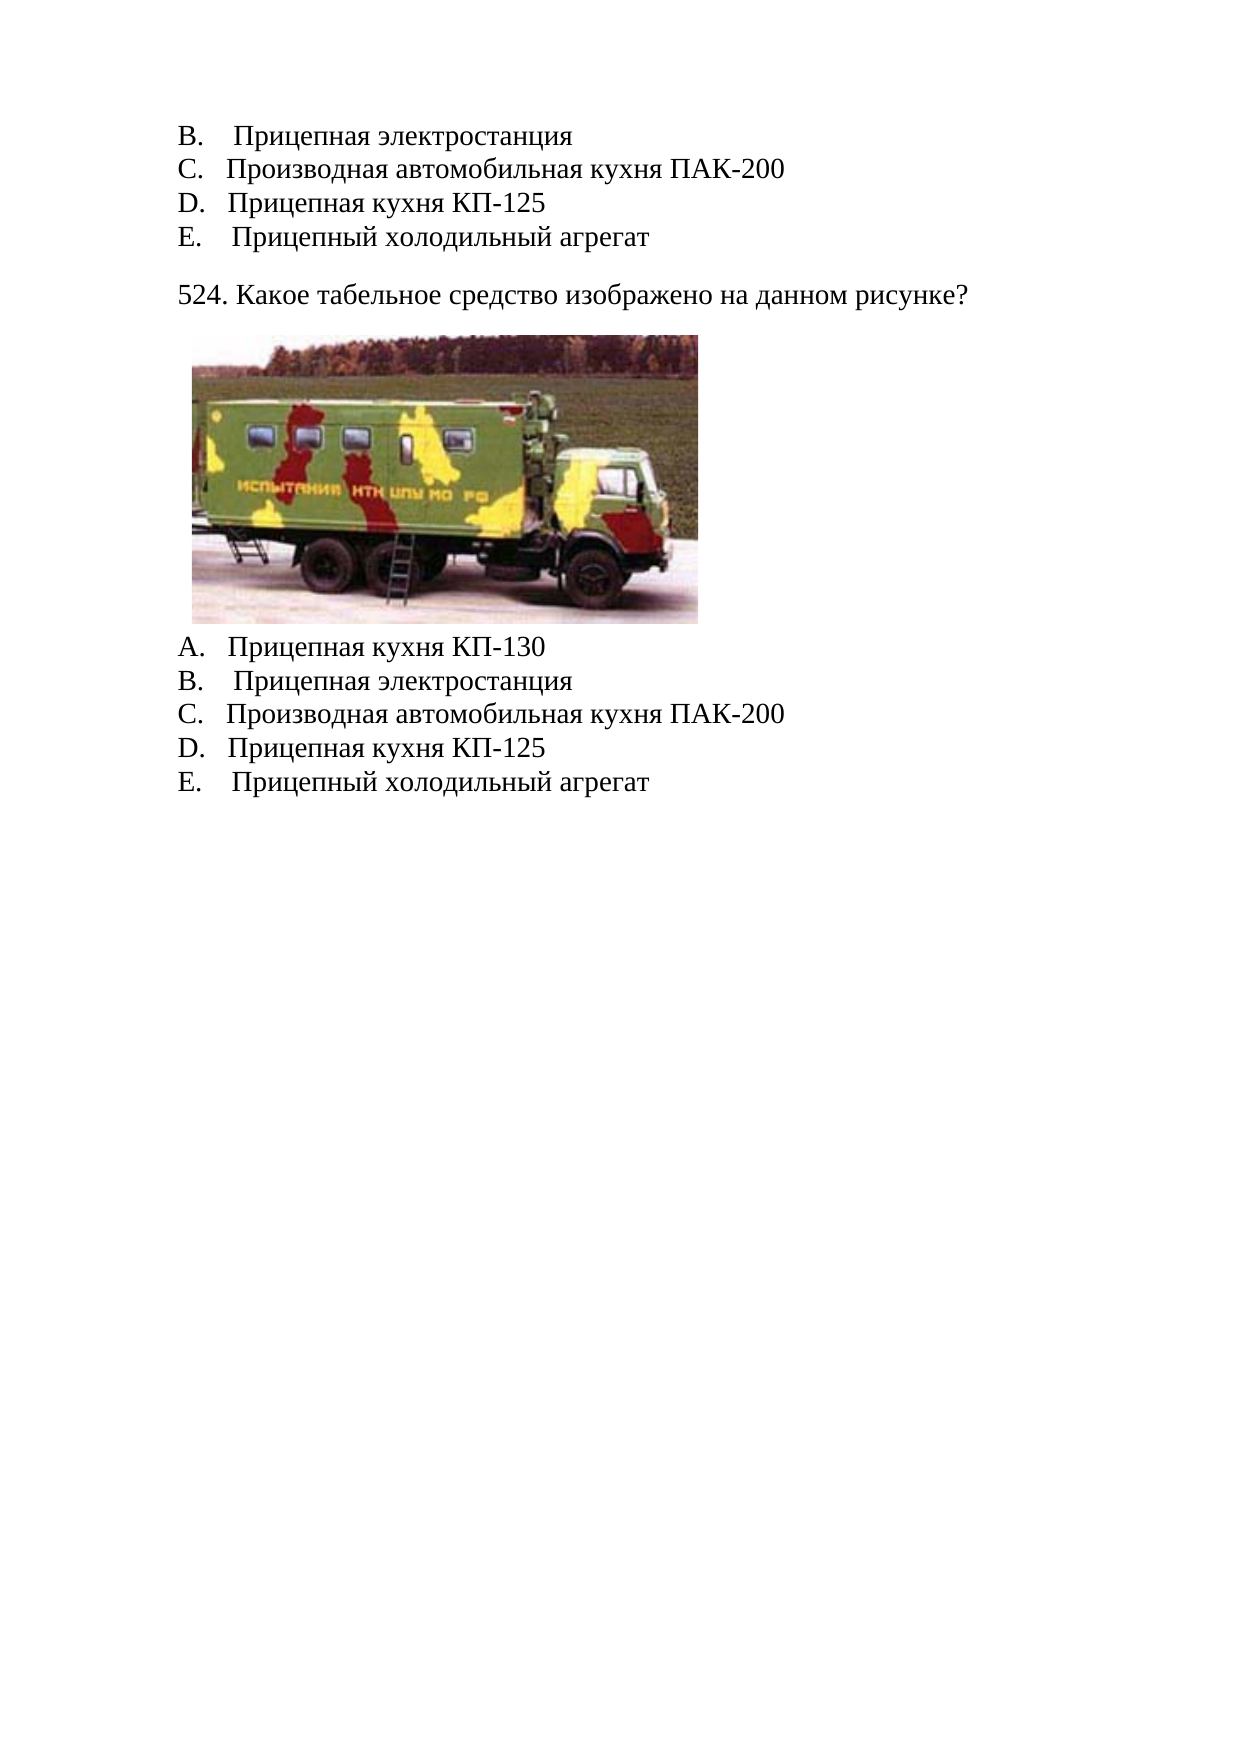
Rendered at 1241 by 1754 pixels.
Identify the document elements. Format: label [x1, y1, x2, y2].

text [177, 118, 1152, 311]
picture [191, 335, 699, 624]
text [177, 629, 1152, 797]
